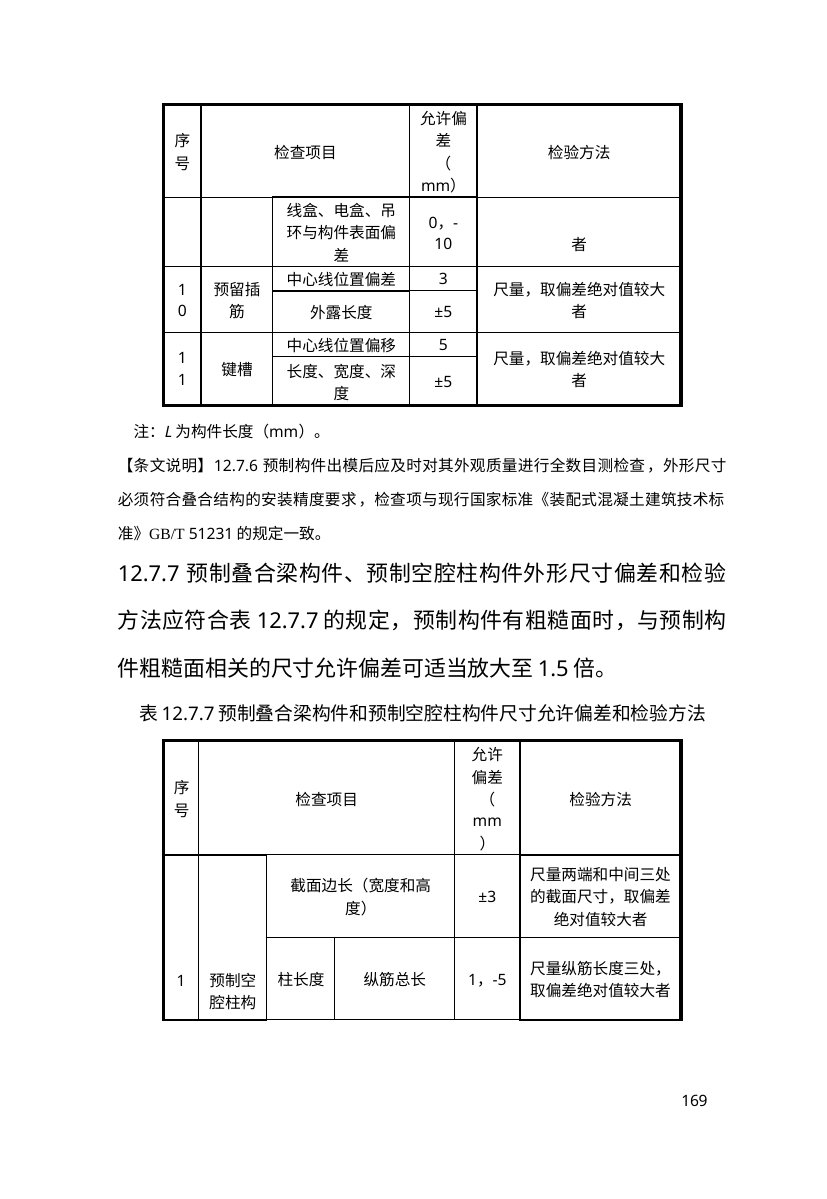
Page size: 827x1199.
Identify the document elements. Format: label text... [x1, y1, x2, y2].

table_header 序号 [165, 742, 198, 854]
table_cell 尺量，取偏差绝对值较大者 [478, 333, 679, 404]
table_header 检验方法 [521, 742, 679, 854]
table_header 允许偏差（mm） [455, 742, 519, 854]
table_cell 5 [410, 333, 476, 356]
table_header 序号 [165, 106, 200, 196]
table_header 检查项目 [199, 742, 454, 854]
table_cell 10 [165, 267, 200, 332]
table_cell 预制空腔柱构件 预制空腔柱构件 [199, 856, 266, 1019]
table_cell 键槽 [202, 333, 272, 404]
table_cell 长度、宽度、深度 [273, 357, 409, 404]
table_cell 中心线位置偏移 [273, 333, 409, 356]
table_cell 3 [410, 267, 476, 290]
table_cell 0，-10 [410, 198, 476, 266]
table_cell 外露长度 [273, 292, 409, 332]
table_cell 预留插筋 [202, 267, 272, 332]
text 12.7.7 预制叠合梁构件、预制空腔柱构件外形尺寸偏差和检验方法应符合表12.7.7的规定，预制构件有粗糙面时，与预制构件粗糙面相关的尺寸允许偏差可适当放大至1.5倍。 [118, 556, 727, 683]
table_cell 纵筋总长 [335, 938, 454, 1019]
table_cell 1 1 [165, 856, 198, 1019]
table_cell 尺量，取偏差绝对值较大者 [478, 267, 679, 332]
table_header 检查项目 [202, 106, 409, 196]
table_cell 截面边长（宽度和高度） [267, 855, 454, 937]
text 【条文说明】12.7.6 预制构件出模后应及时对其外观质量进行全数目测检查，外形尺寸必须符合叠合结构的安装精度要求，检查项与现行国家标准《装配式混凝土建筑技术标准》GB/T 51231的规定一致。 [118, 454, 727, 544]
table_cell 1，-5 [455, 938, 519, 1019]
table_cell 尺量纵筋长度三处，取偏差绝对值较大者 [521, 938, 679, 1019]
table_header 检验方法 [478, 106, 679, 196]
table_header 允许偏差（mm） [410, 106, 476, 196]
table_cell 中心线位置偏差 [273, 267, 409, 290]
table_cell ±5 [410, 291, 476, 332]
table_cell ±3 [455, 855, 519, 937]
table_cell 线盒、电盒、吊环与构件表面偏差 [273, 198, 409, 266]
table_cell 柱长度 [267, 938, 334, 1019]
text 注：L为构件长度（mm）。 [118, 420, 727, 442]
table_cell ±5 [410, 357, 476, 404]
table_cell 尺量两端和中间三处的截面尺寸，取偏差绝对值较大者 [521, 856, 679, 937]
table_cell 11 [165, 333, 200, 404]
text 表12.7.7预制叠合梁构件和预制空腔柱构件尺寸允许偏差和检验方法 [118, 698, 727, 726]
